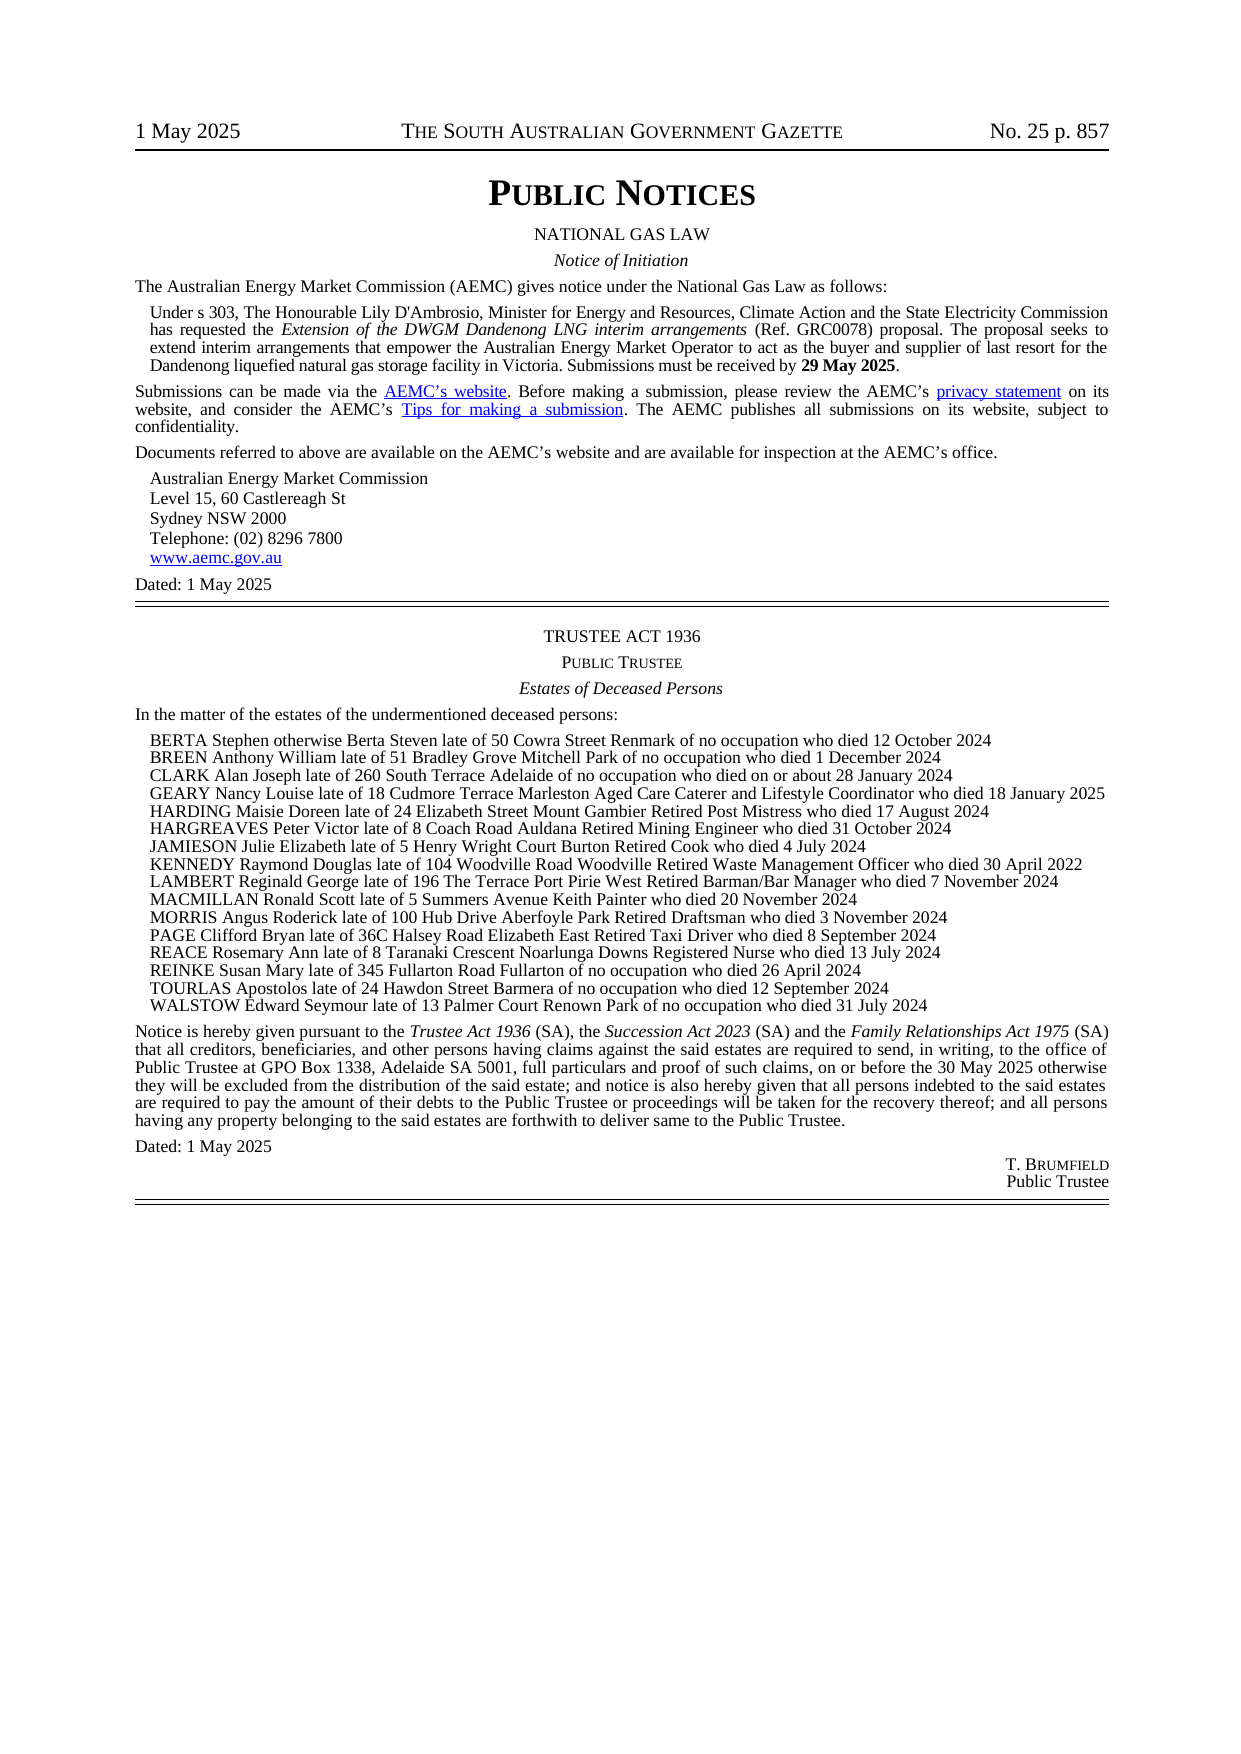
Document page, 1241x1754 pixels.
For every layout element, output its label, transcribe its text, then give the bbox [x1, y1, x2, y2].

text MACMILLAN Ronald Scott late of 5 Summers Avenue Keith Painter who died 20 November 2024 [149, 891, 1109, 909]
text www.aemc.gov.au [149, 550, 1109, 567]
subtitle Public Notices [135, 176, 1109, 213]
text Sydney NSW 2000 [149, 510, 1109, 528]
text Public Trustee [135, 654, 1109, 672]
text GEARY Nancy Louise late of 18 Cudmore Terrace Marleston Aged Care Caterer and Lifestyle Coordinator who died 18 January 2025 [149, 785, 1109, 803]
text Public Trustee [135, 1174, 1109, 1191]
text Telephone: (02) 8296 7800 [149, 530, 1109, 548]
text Dated: 1 May 2025 [135, 576, 1109, 593]
text KENNEDY Raymond Douglas late of 104 Woodville Road Woodville Retired Waste Management Officer who died 30 April 2022 [149, 856, 1109, 874]
text HARGREAVES Peter Victor late of 8 Coach Road Auldana Retired Mining Engineer who died 31 October 2024 [149, 821, 1109, 838]
text Notice of Initiation [135, 252, 1109, 269]
text Dated: 1 May 2025 [135, 1138, 1109, 1156]
text Estates of Deceased Persons [135, 680, 1109, 698]
text Notice is hereby given pursuant to the Trustee Act 1936 (SA), the Succession Act 2023 (SA) and the Family Relationships Act 1975 (SA) that all creditors, beneficiaries, and other persons having claims against the said estates are required to send, in writing, to the office of Public Trustee at GPO Box 1338, Adelaide SA 5001, full particulars and proof of such claims, on or before the 30 May 2025 otherwise they will be excluded from the distribution of the said estate; and notice is also hereby given that all persons indebted to the said estates are required to pay the amount of their debts to the Public Trustee or proceedings will be taken for the recovery thereof; and all persons having any property belonging to the said estates are forthwith to deliver same to the Public Trustee. [135, 1024, 1109, 1130]
text JAMIESON Julie Elizabeth late of 5 Henry Wright Court Burton Retired Cook who died 4 July 2024 [149, 838, 1109, 856]
text Submissions can be made via the AEMC’s website. Before making a submission, please review the AEMC’s privacy statement on its website, and consider the AEMC’s Tips for making a submission. The AEMC publishes all submissions on its website, subject to confidentiality. [135, 383, 1109, 436]
text REACE Rosemary Ann late of 8 Taranaki Crescent Noarlunga Downs Registered Nurse who died 13 July 2024 [149, 944, 1109, 962]
text Under s 303, The Honourable Lily D'Ambrosio, Minister for Energy and Resources, Climate Action and the State Electricity Commission has requested the Extension of the DWGM Dandenong LNG interim arrangements (Ref. GRC0078) proposal. The proposal seeks to extend interim arrangements that empower the Australian Energy Market Operator to act as the buyer and supplier of last resort for the Dandenong liquefied natural gas storage facility in Victoria. Submissions must be received by 29 May 2025. [149, 304, 1109, 375]
text T. Brumfield [135, 1156, 1109, 1174]
text CLARK Alan Joseph late of 260 South Terrace Adelaide of no occupation who died on or about 28 January 2024 [149, 767, 1109, 785]
text REINKE Susan Mary late of 345 Fullarton Road Fullarton of no occupation who died 26 April 2024 [149, 962, 1109, 980]
text BREEN Anthony William late of 51 Bradley Grove Mitchell Park of no occupation who died 1 December 2024 [149, 750, 1109, 767]
subtitle National Gas Law [135, 226, 1109, 243]
text The Australian Energy Market Commission (AEMC) gives notice under the National Gas Law as follows: [135, 278, 1109, 296]
text In the matter of the estates of the undermentioned deceased persons: [135, 706, 1109, 724]
text Level 15, 60 Castlereagh St [149, 490, 1109, 508]
subtitle Trustee Act 1936 [135, 628, 1109, 646]
text HARDING Maisie Doreen late of 24 Elizabeth Street Mount Gambier Retired Post Mistress who died 17 August 2024 [149, 803, 1109, 821]
text Documents referred to above are available on the AEMC’s website and are available for inspection at the AEMC’s office. [135, 444, 1109, 462]
text LAMBERT Reginald George late of 196 The Terrace Port Pirie West Retired Barman/Bar Manager who died 7 November 2024 [149, 874, 1109, 891]
text TOURLAS Apostolos late of 24 Hawdon Street Barmera of no occupation who died 12 September 2024 [149, 980, 1109, 998]
text PAGE Clifford Bryan late of 36C Halsey Road Elizabeth East Retired Taxi Driver who died 8 September 2024 [149, 927, 1109, 944]
text Australian Energy Market Commission [149, 471, 1109, 488]
text MORRIS Angus Roderick late of 100 Hub Drive Aberfoyle Park Retired Draftsman who died 3 November 2024 [149, 909, 1109, 927]
text WALSTOW Edward Seymour late of 13 Palmer Court Renown Park of no occupation who died 31 July 2024 [149, 998, 1109, 1015]
text BERTA Stephen otherwise Berta Steven late of 50 Cowra Street Renmark of no occupation who died 12 October 2024 [149, 732, 1109, 750]
